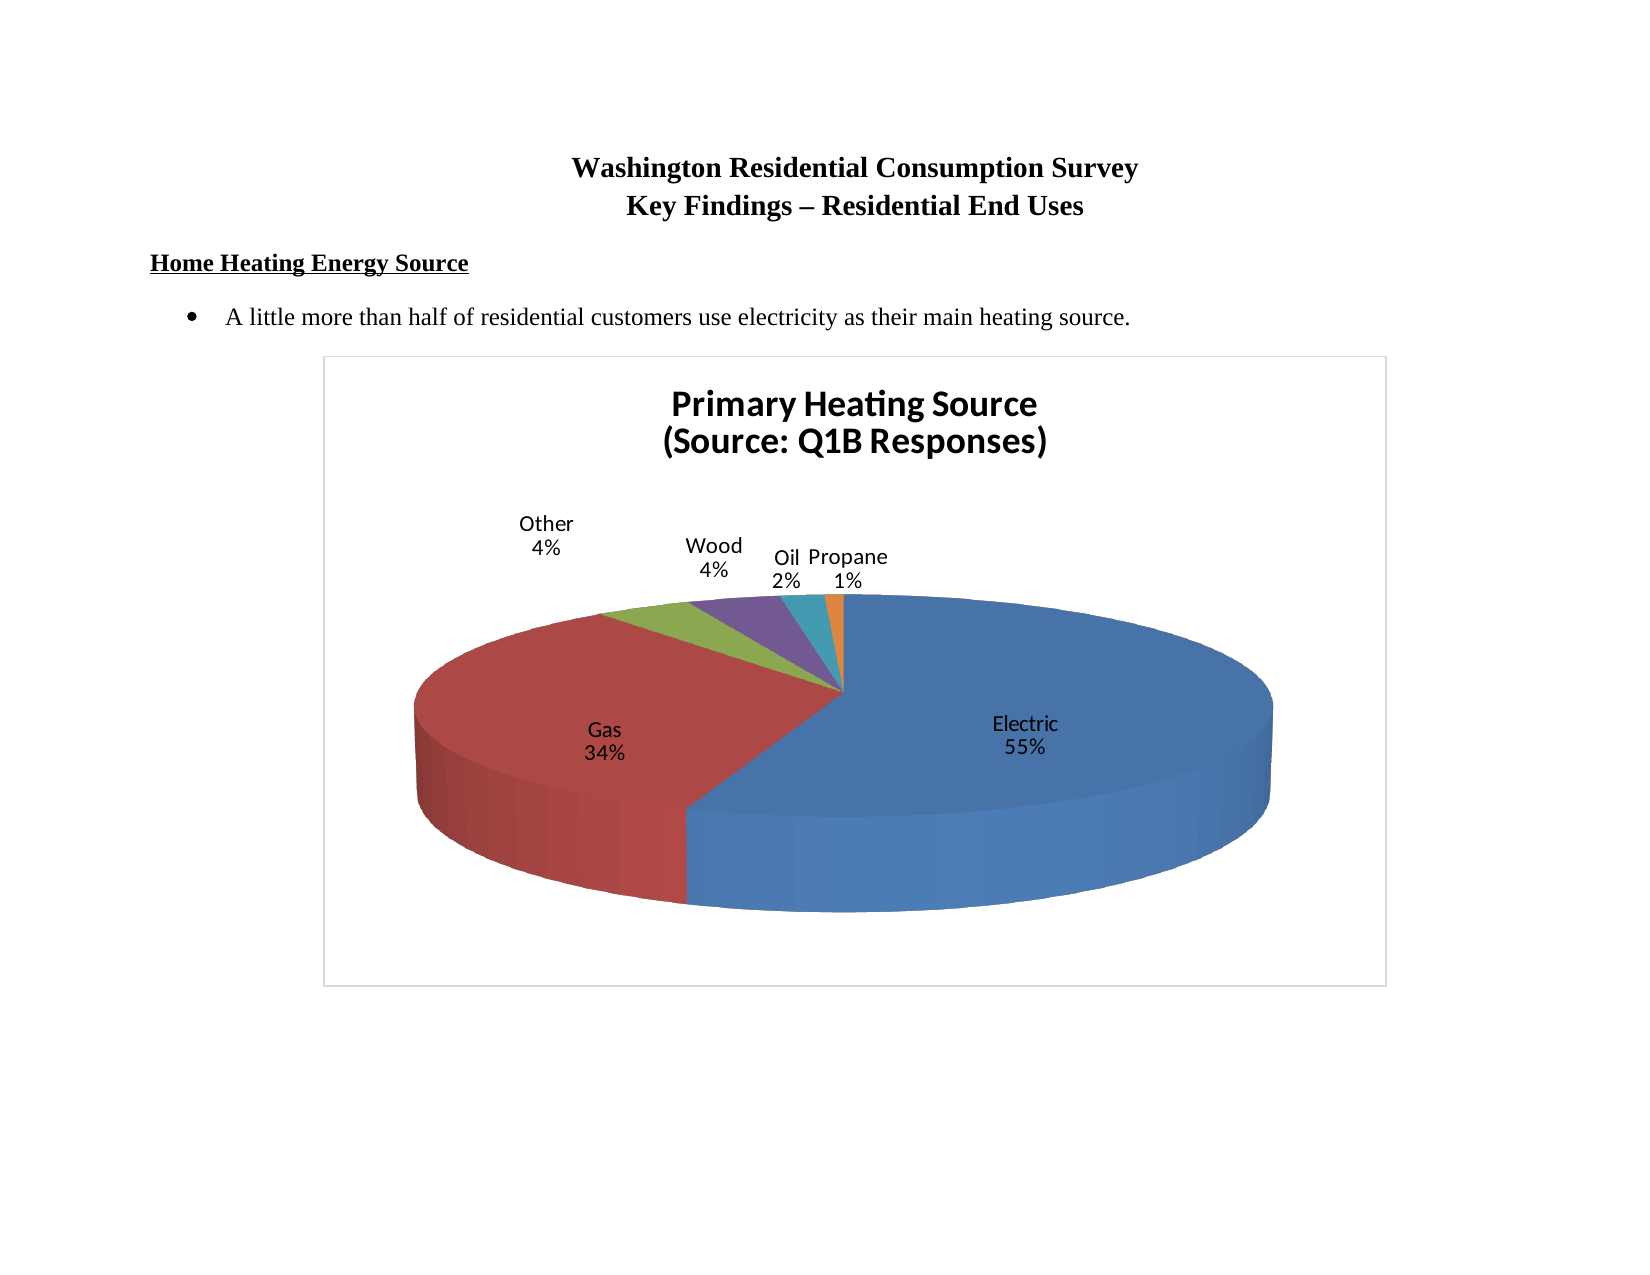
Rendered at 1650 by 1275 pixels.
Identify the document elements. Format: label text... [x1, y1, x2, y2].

text Key Findings – Residential End Uses [150, 188, 1560, 222]
list A little more than half of residential customers use electricity as their main heating source. [187, 302, 1560, 331]
text Home Heating Energy Source [150, 248, 1560, 277]
text Washington Residential Consumption Survey [150, 150, 1560, 183]
